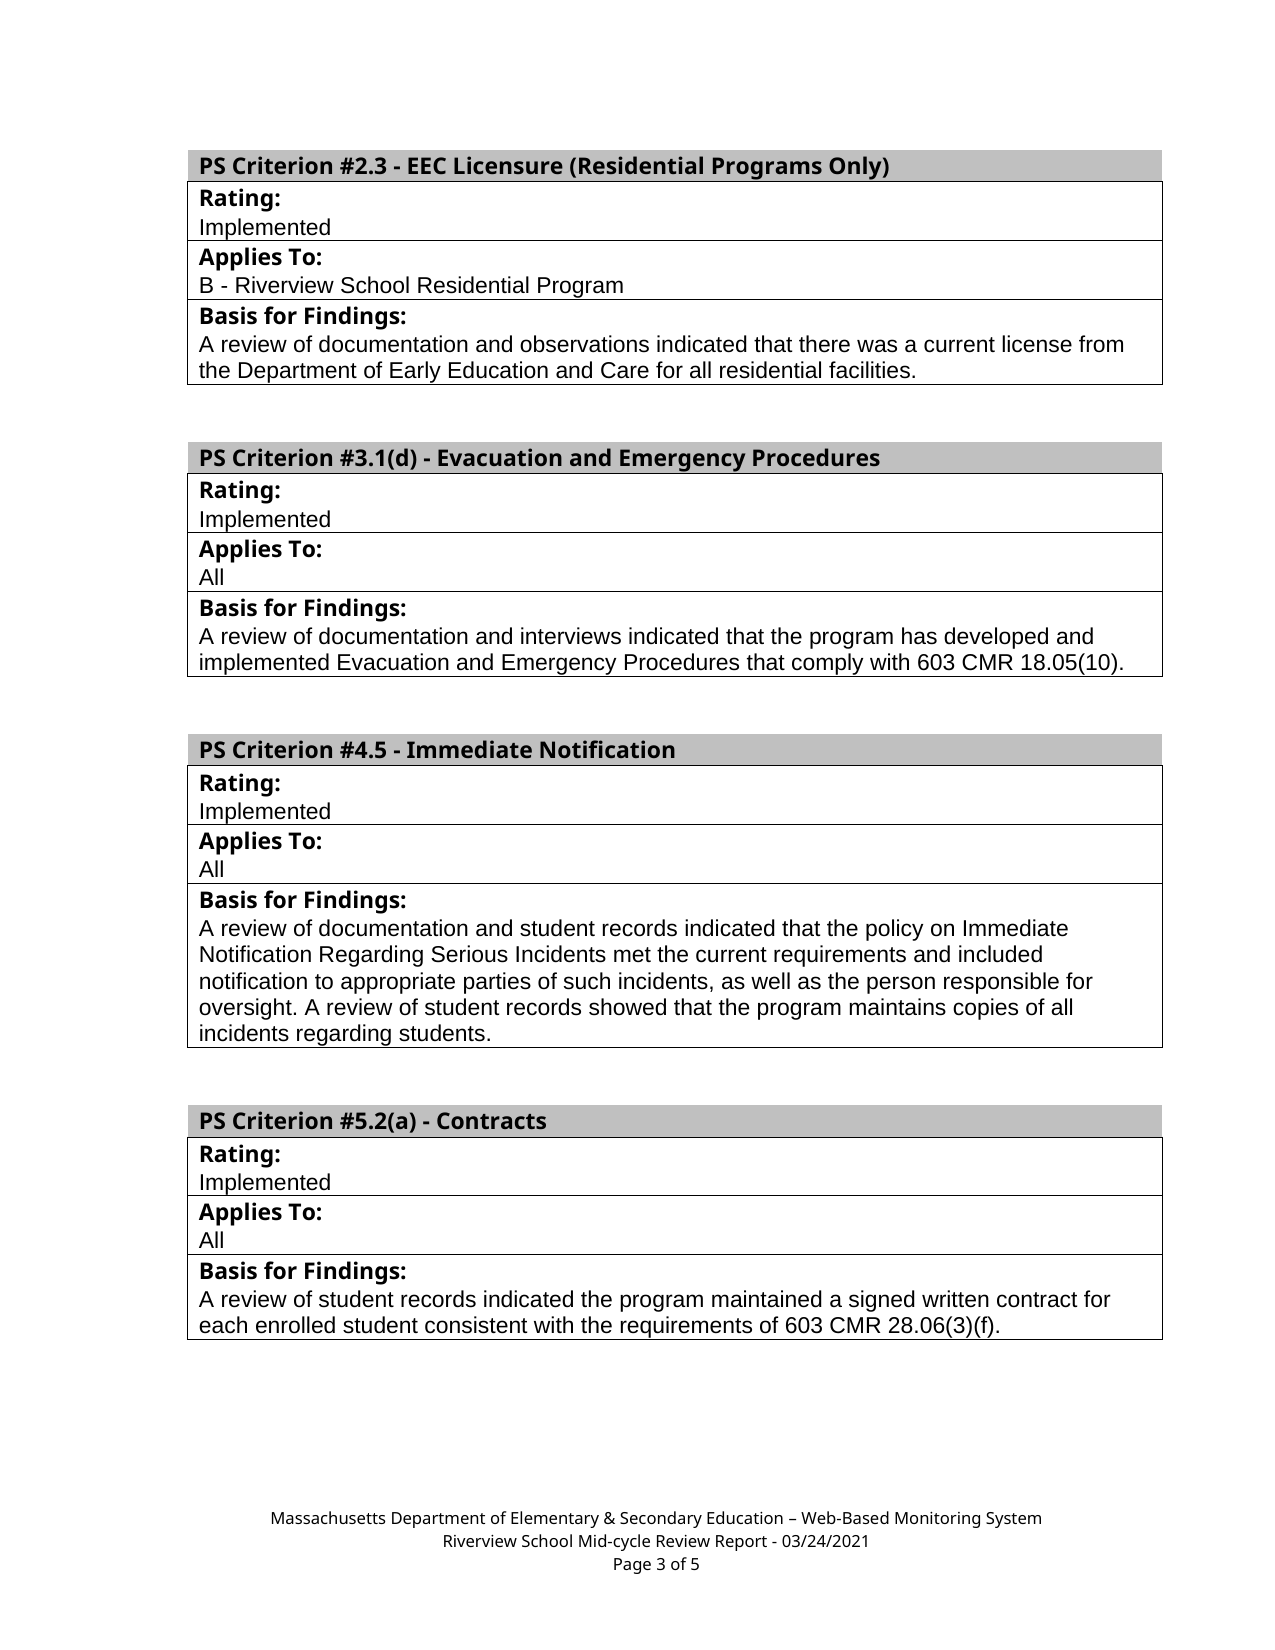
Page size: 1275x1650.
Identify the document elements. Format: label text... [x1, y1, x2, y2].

table_cell A review of student records indicated the program maintained a signed written contract for each enrolled student consistent with the requirements of 603 CMR 28.06(3)(f). [188, 1286, 1162, 1339]
table_cell Applies To: [188, 533, 1162, 564]
table_cell Rating: [188, 1138, 1162, 1169]
table_header PS Criterion #4.5 - Immediate Notification [188, 734, 1162, 765]
table_cell Applies To: [188, 1196, 1162, 1227]
table_cell Basis for Findings: [188, 300, 1162, 331]
table_cell Implemented [188, 1169, 1162, 1195]
table_cell Implemented [188, 214, 1162, 240]
table_header PS Criterion #5.2(a) - Contracts [188, 1105, 1162, 1137]
table_cell B - Riverview School Residential Program [188, 272, 1162, 298]
table_cell Rating: [188, 474, 1162, 506]
table_cell Implemented [188, 506, 1162, 532]
table_cell Applies To: [188, 241, 1162, 272]
table_cell A review of documentation and observations indicated that there was a current license from the Department of Early Education and Care for all residential facilities. [188, 331, 1162, 383]
table_header PS Criterion #2.3 - EEC Licensure (Residential Programs Only) [188, 150, 1162, 181]
table_cell All [188, 856, 1162, 883]
table_cell Basis for Findings: [188, 1255, 1162, 1286]
table_cell Basis for Findings: [188, 884, 1162, 915]
table_cell Applies To: [188, 825, 1162, 856]
table_cell Implemented [188, 798, 1162, 824]
table_cell All [188, 564, 1162, 591]
table_cell Rating: [188, 766, 1162, 798]
table_cell Basis for Findings: [188, 592, 1162, 623]
table_cell Rating: [188, 182, 1162, 213]
table_header PS Criterion #3.1(d) - Evacuation and Emergency Procedures [188, 442, 1162, 473]
table_cell A review of documentation and interviews indicated that the program has developed and implemented Evacuation and Emergency Procedures that comply with 603 CMR 18.05(10). [188, 623, 1162, 676]
table_cell All [188, 1228, 1162, 1254]
table_cell A review of documentation and student records indicated that the policy on Immediate Notification Regarding Serious Incidents met the current requirements and included notification to appropriate parties of such incidents, as well as the person responsible for oversight. A review of student records showed that the program maintains copies of all incidents regarding students. [188, 915, 1162, 1047]
